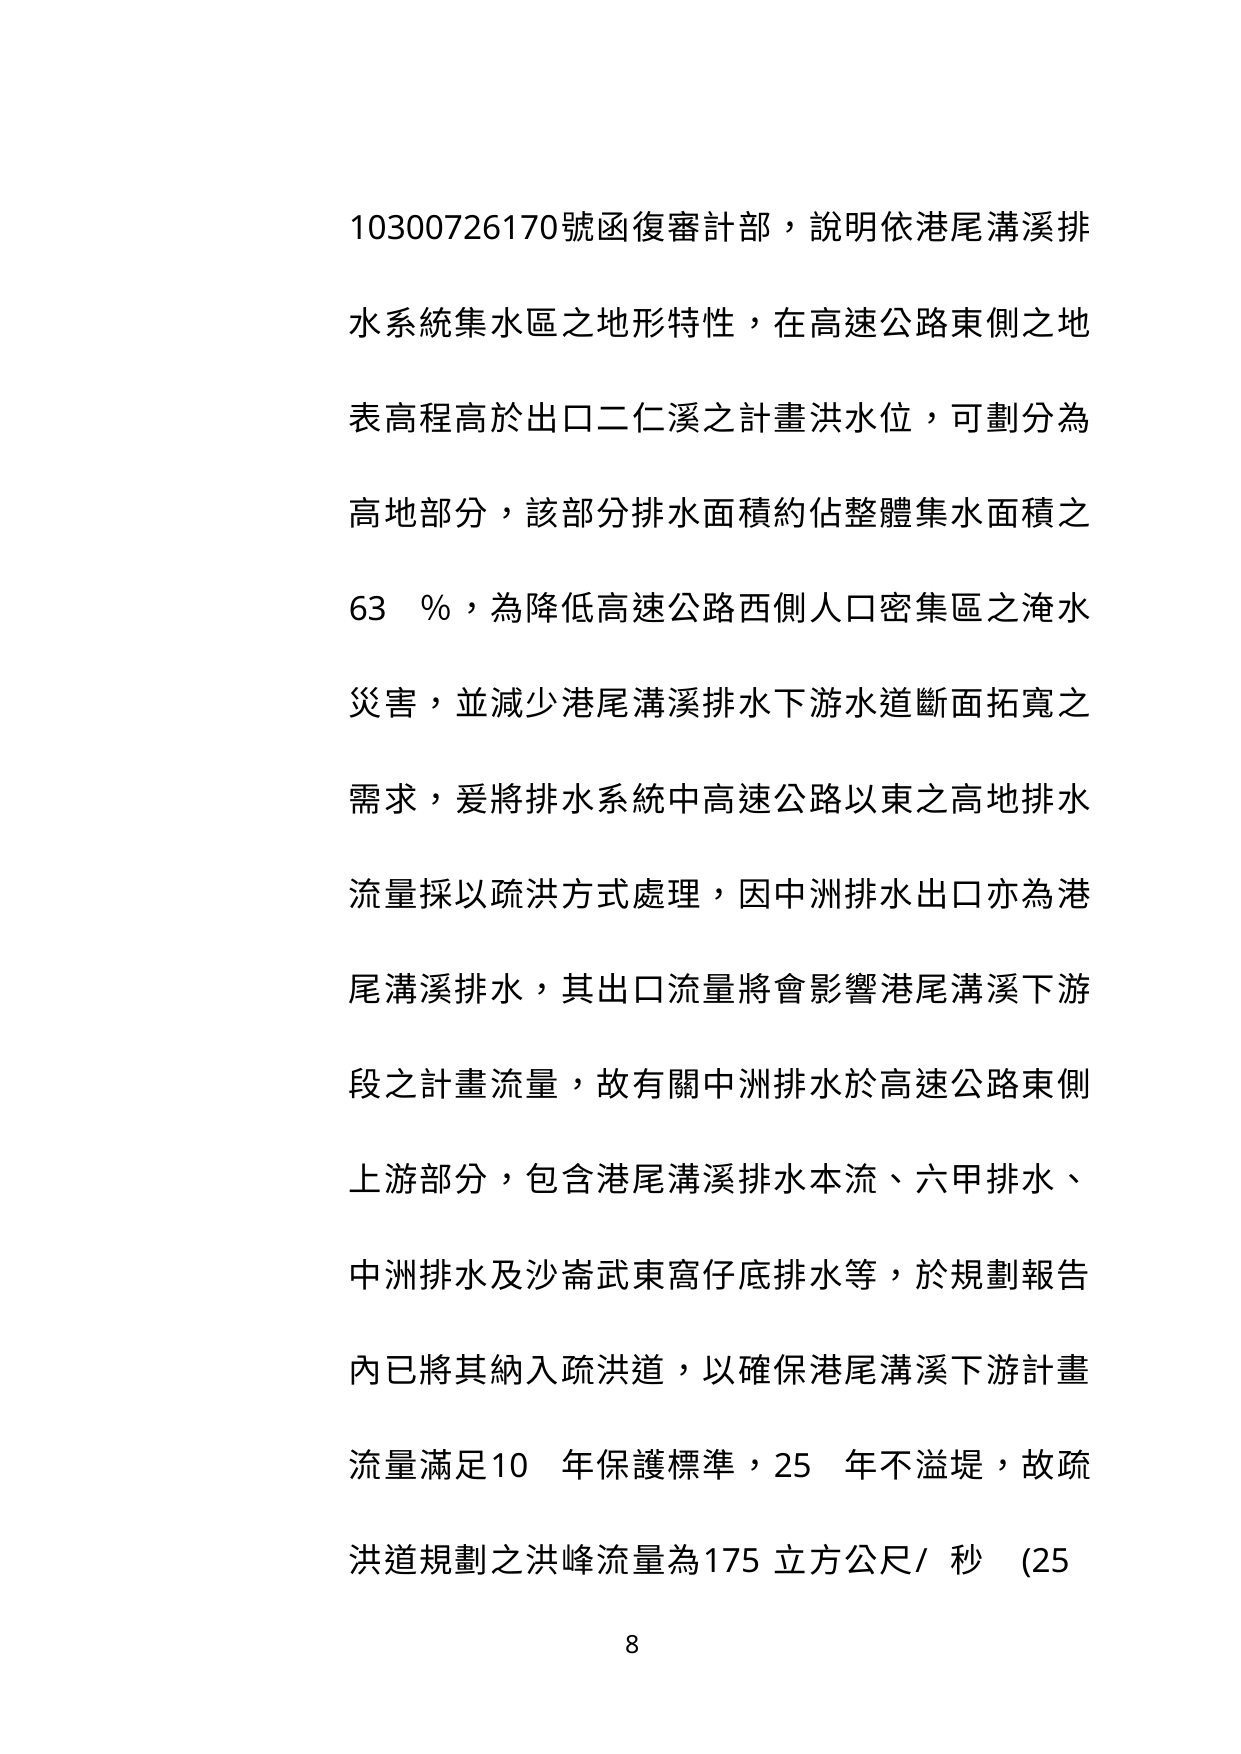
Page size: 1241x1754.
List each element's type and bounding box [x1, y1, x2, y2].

subtitle [244, 178, 1092, 1606]
